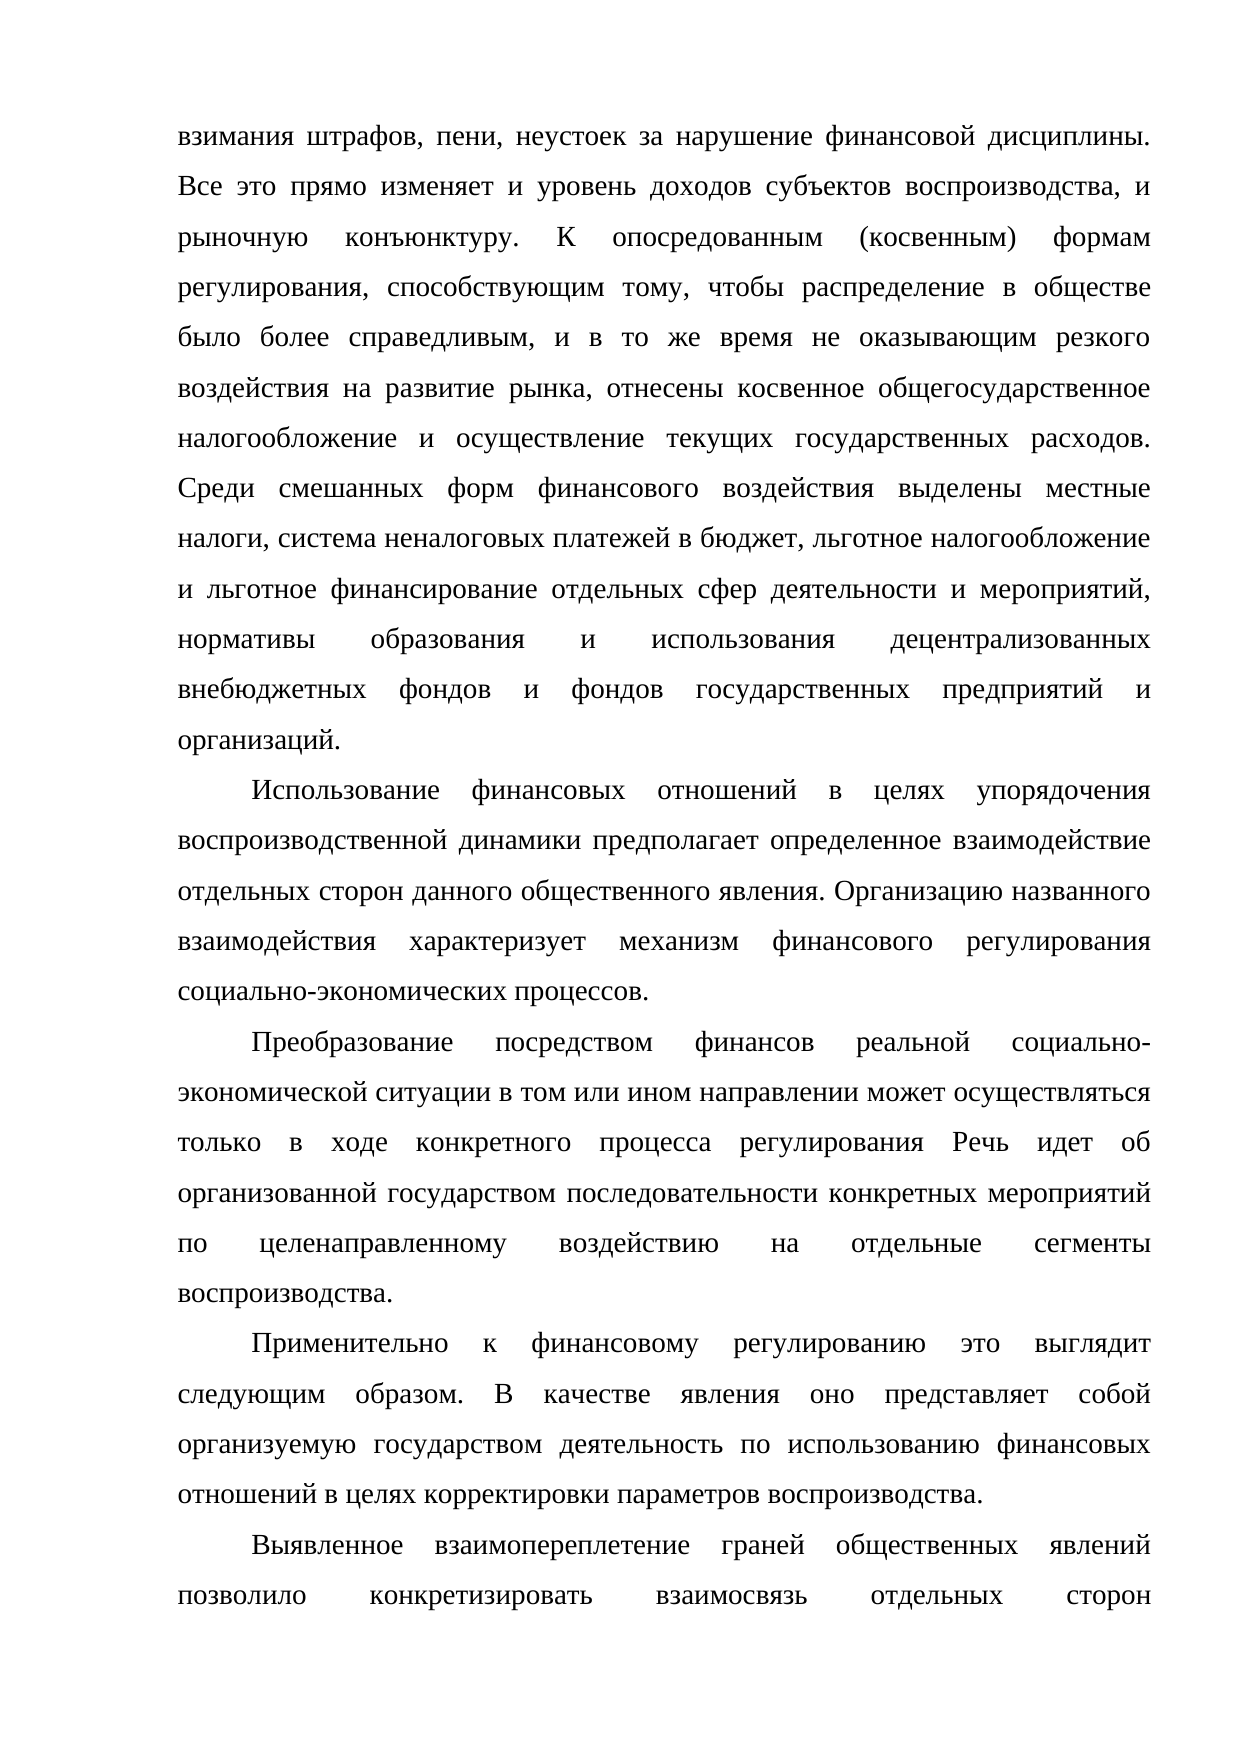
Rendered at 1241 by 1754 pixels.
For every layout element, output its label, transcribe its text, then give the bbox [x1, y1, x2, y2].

text Использование финансовых отношений в целях упорядочения воспроизводственной динамики предполагает определенное взаимодействие отдельных сторон данного общественного явления. Организацию названного взаимодействия характеризует механизм финансового регулирования социально-экономических процессов. [177, 772, 1152, 1007]
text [177, 118, 1152, 755]
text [177, 1527, 1152, 1611]
text Применительно к финансовому регулированию это выглядит следующим образом. В качестве явления оно представляет собой организуемую государством деятельность по использованию финансовых отношений в целях корректировки параметров воспроизводства. [177, 1326, 1152, 1510]
text Преобразование посредством финансов реальной социально-экономической ситуации в том или ином направлении может осуществляться только в ходе конкретного процесса регулирования Речь идет об организованной государством последовательности конкретных мероприятий по целенаправленному воздействию на отдельные сегменты воспроизводства. [177, 1024, 1152, 1309]
